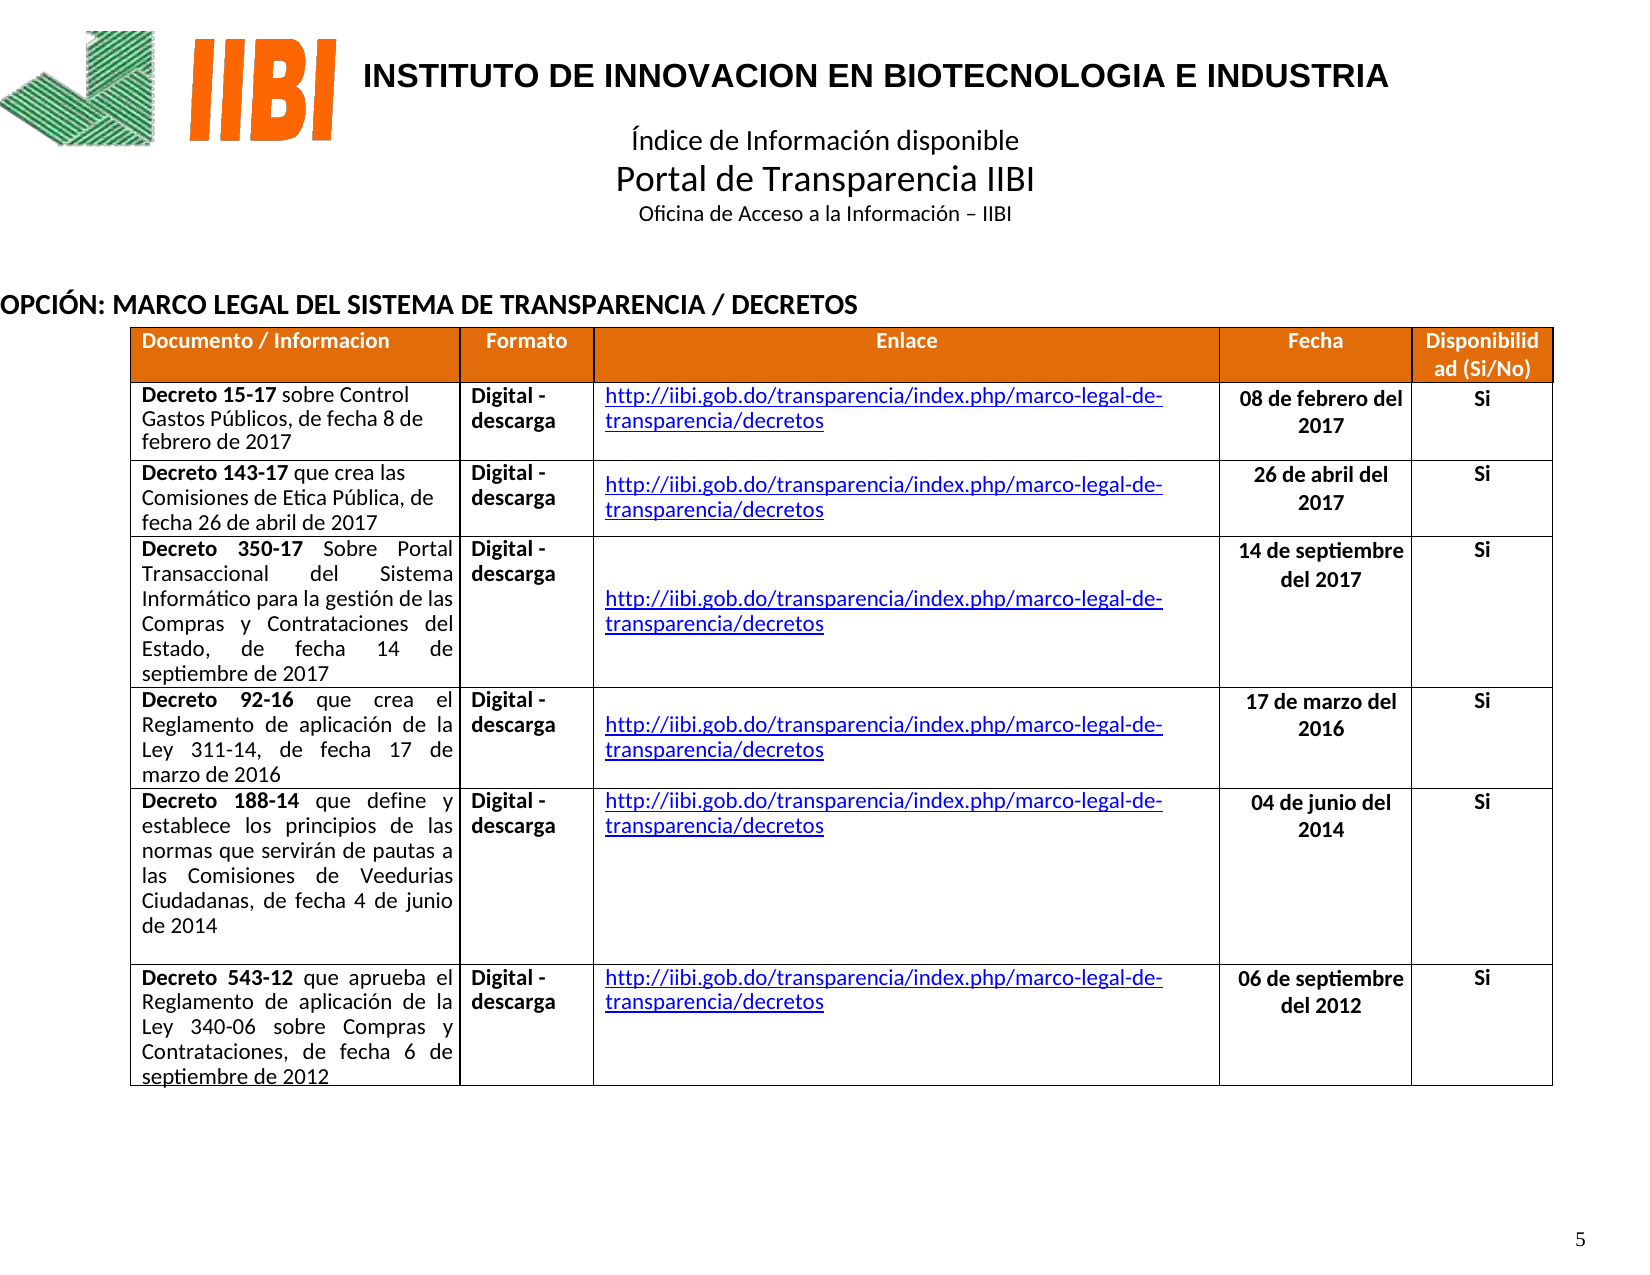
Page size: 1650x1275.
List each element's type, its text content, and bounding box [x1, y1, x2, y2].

picture [175, 37, 352, 142]
text OPCIÓN: MARCO LEGAL DEL SISTEMA DE TRANSPARENCIA / DECRETOS [0, 286, 1585, 322]
picture [0, 31, 160, 149]
